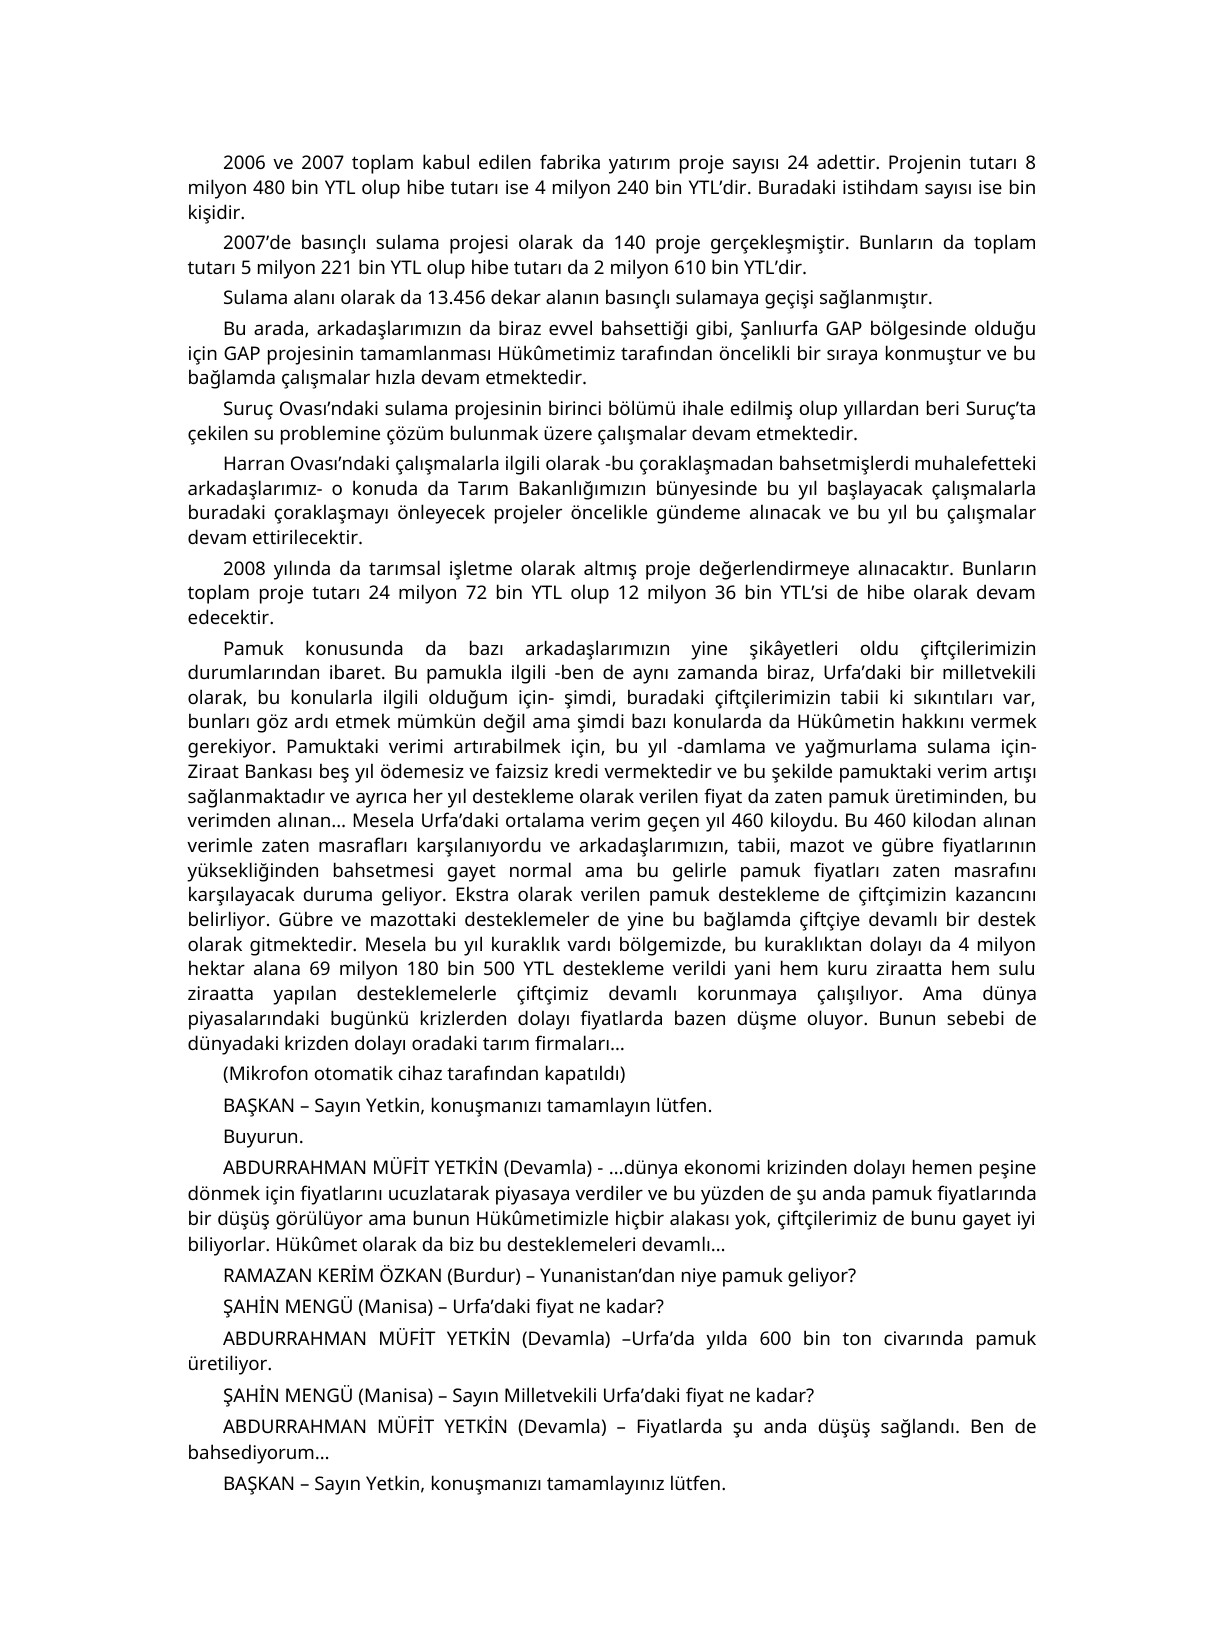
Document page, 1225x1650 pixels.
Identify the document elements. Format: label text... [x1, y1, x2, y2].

text Pamuk konusunda da bazı arkadaşlarımızın yine şikâyetleri oldu çiftçilerimizin durumlarından ibaret. Bu pamukla ilgili -ben de aynı zamanda biraz, Urfa’daki bir milletvekili olarak, bu konularla ilgili olduğum için- şimdi, buradaki çiftçilerimizin tabii ki sıkıntıları var, bunları göz ardı etmek mümkün değil ama şimdi bazı konularda da Hükûmetin hakkını vermek gerekiyor. Pamuktaki verimi artırabilmek için, bu yıl -damlama ve yağmurlama sulama için- Ziraat Bankası beş yıl ödemesiz ve faizsiz kredi vermektedir ve bu şekilde pamuktaki verim artışı sağlanmaktadır ve ayrıca her yıl destekleme olarak verilen fiyat da zaten pamuk üretiminden, bu verimden alınan… Mesela Urfa’daki ortalama verim geçen yıl 460 kiloydu. Bu 460 kilodan alınan verimle zaten masrafları karşılanıyordu ve arkadaşlarımızın, tabii, mazot ve gübre fiyatlarının yüksekliğinden bahsetmesi gayet normal ama bu gelirle pamuk fiyatları zaten masrafını karşılayacak duruma geliyor. Ekstra olarak verilen pamuk destekleme de çiftçimizin kazancını belirliyor. Gübre ve mazottaki desteklemeler de yine bu bağlamda çiftçiye devamlı bir destek olarak gitmektedir. Mesela bu yıl kuraklık vardı bölgemizde, bu kuraklıktan dolayı da 4 milyon hektar alana 69 milyon 180 bin 500 YTL destekleme verildi yani hem kuru ziraatta hem sulu ziraatta yapılan desteklemelerle çiftçimiz devamlı korunmaya çalışılıyor. Ama dünya piyasalarındaki bugünkü krizlerden dolayı fiyatlarda bazen düşme oluyor. Bunun sebebi de dünyadaki krizden dolayı oradaki tarım firmaları… [187, 635, 1037, 1055]
text Sulama alanı olarak da 13.456 dekar alanın basınçlı sulamaya geçişi sağlanmıştır. [187, 285, 1037, 310]
text 2008 yılında da tarımsal işletme olarak altmış proje değerlendirmeye alınacaktır. Bunların toplam proje tutarı 24 milyon 72 bin YTL olup 12 milyon 36 bin YTL’si de hibe olarak devam edecektir. [187, 555, 1037, 629]
text ABDURRAHMAN MÜFİT YETKİN (Devamla) –Urfa’da yılda 600 bin ton civarında pamuk üretiliyor. [187, 1325, 1037, 1376]
text ŞAHİN MENGÜ (Manisa) – Sayın Milletvekili Urfa’daki fiyat ne kadar? [187, 1382, 1037, 1407]
text Suruç Ovası’ndaki sulama projesinin birinci bölümü ihale edilmiş olup yıllardan beri Suruç’ta çekilen su problemine çözüm bulunmak üzere çalışmalar devam etmektedir. [187, 396, 1037, 445]
text (Mikrofon otomatik cihaz tarafından kapatıldı) [187, 1061, 1037, 1086]
text Bu arada, arkadaşlarımızın da biraz evvel bahsettiği gibi, Şanlıurfa GAP bölgesinde olduğu için GAP projesinin tamamlanması Hükûmetimiz tarafından öncelikli bir sıraya konmuştur ve bu bağlamda çalışmalar hızla devam etmektedir. [187, 316, 1037, 390]
text 2006 ve 2007 toplam kabul edilen fabrika yatırım proje sayısı 24 adettir. Projenin tutarı 8 milyon 480 bin YTL olup hibe tutarı ise 4 milyon 240 bin YTL’dir. Buradaki istihdam sayısı ise bin kişidir. [187, 150, 1037, 224]
text ABDURRAHMAN MÜFİT YETKİN (Devamla) - …dünya ekonomi krizinden dolayı hemen peşine dönmek için fiyatlarını ucuzlatarak piyasaya verdiler ve bu yüzden de şu anda pamuk fiyatlarında bir düşüş görülüyor ama bunun Hükûmetimizle hiçbir alakası yok, çiftçilerimiz de bunu gayet iyi biliyorlar. Hükûmet olarak da biz bu desteklemeleri devamlı… [187, 1154, 1037, 1256]
text Buyurun. [187, 1123, 1037, 1148]
text 2007’de basınçlı sulama projesi olarak da 140 proje gerçekleşmiştir. Bunların da toplam tutarı 5 milyon 221 bin YTL olup hibe tutarı da 2 milyon 610 bin YTL’dir. [187, 230, 1037, 279]
text ABDURRAHMAN MÜFİT YETKİN (Devamla) – Fiyatlarda şu anda düşüş sağlandı. Ben de bahsediyorum… [187, 1413, 1037, 1464]
text RAMAZAN KERİM ÖZKAN (Burdur) – Yunanistan’dan niye pamuk geliyor? [187, 1262, 1037, 1288]
text ŞAHİN MENGÜ (Manisa) – Urfa’daki fiyat ne kadar? [187, 1293, 1037, 1319]
text BAŞKAN – Sayın Yetkin, konuşmanızı tamamlayın lütfen. [187, 1092, 1037, 1117]
text Harran Ovası’ndaki çalışmalarla ilgili olarak -bu çoraklaşmadan bahsetmişlerdi muhalefetteki arkadaşlarımız- o konuda da Tarım Bakanlığımızın bünyesinde bu yıl başlayacak çalışmalarla buradaki çoraklaşmayı önleyecek projeler öncelikle gündeme alınacak ve bu yıl bu çalışmalar devam ettirilecektir. [187, 451, 1037, 549]
text BAŞKAN – Sayın Yetkin, konuşmanızı tamamlayınız lütfen. [187, 1470, 1037, 1496]
